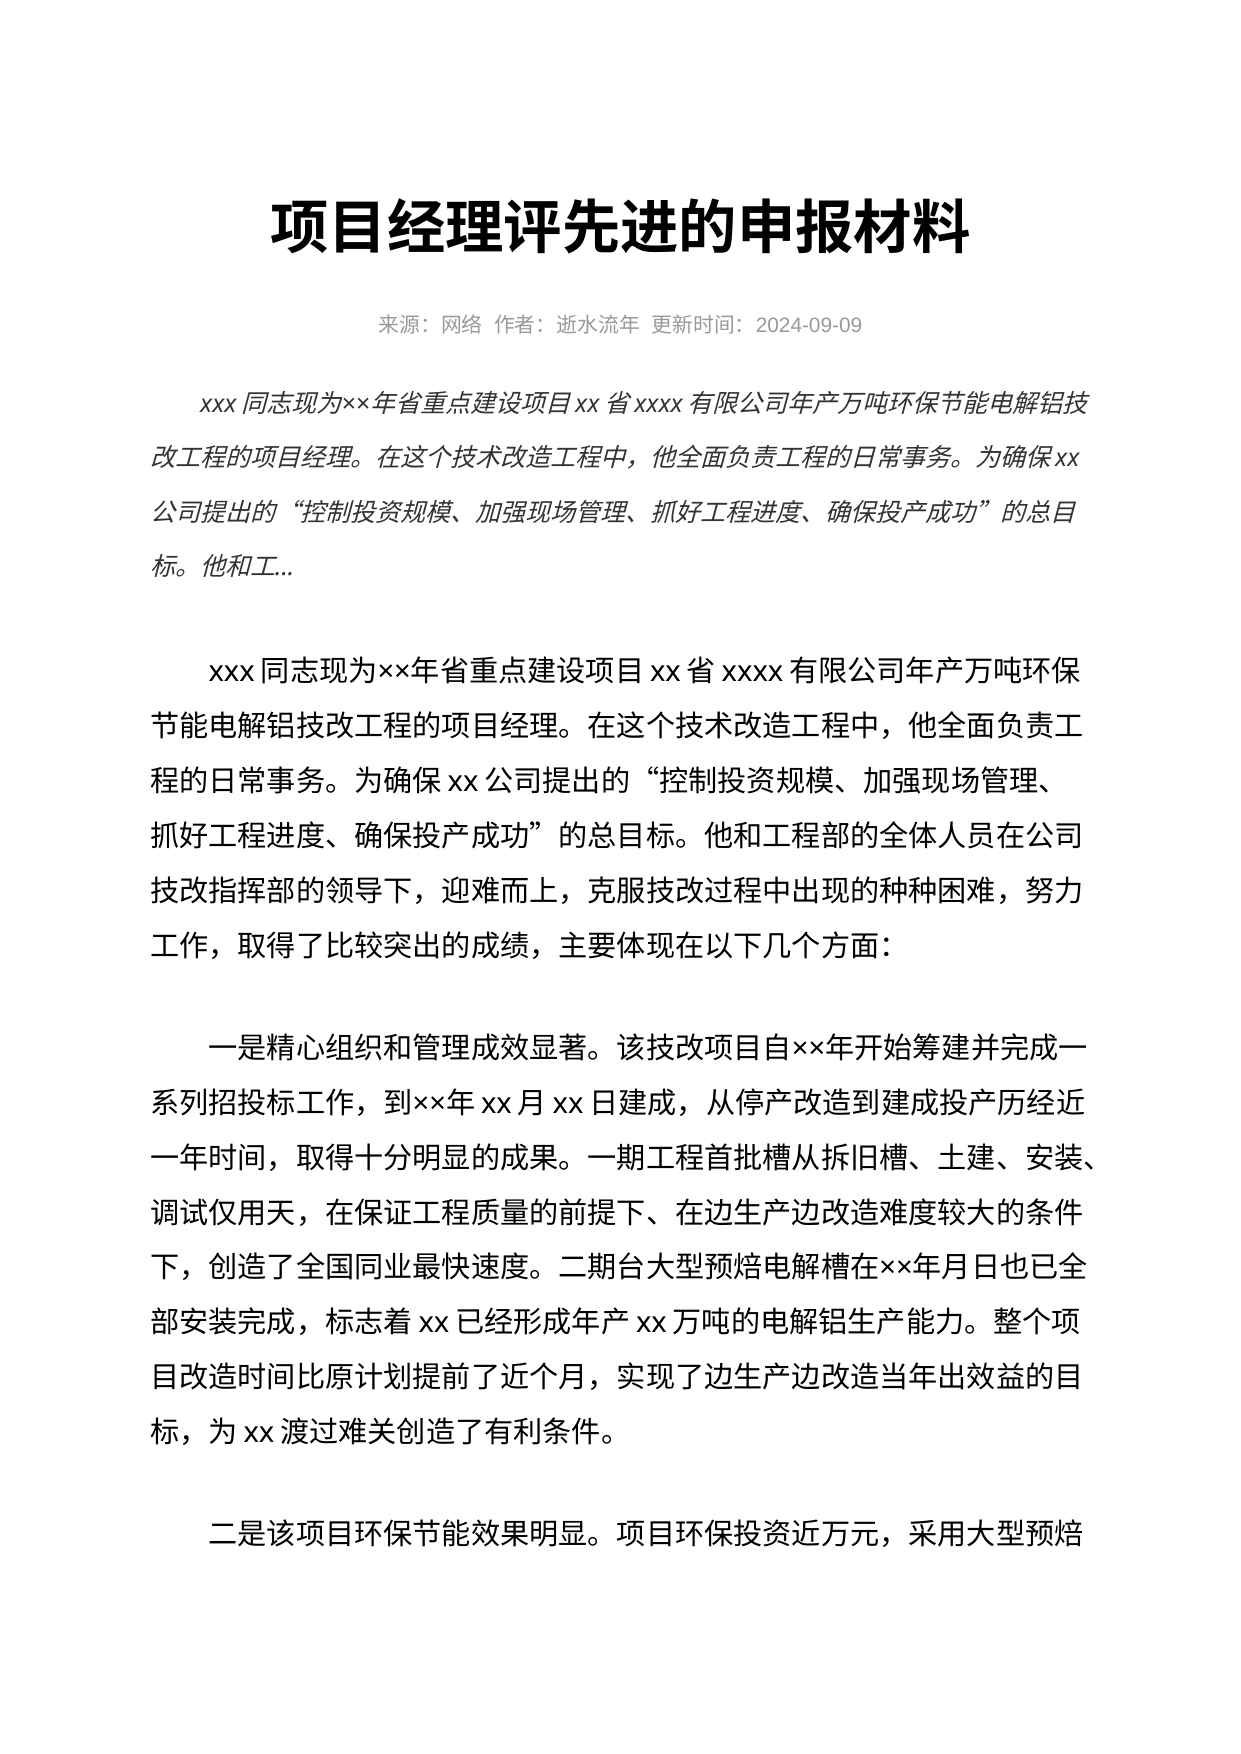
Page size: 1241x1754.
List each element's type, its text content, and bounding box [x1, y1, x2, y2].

text 来源：网络 作者：逝水流年 更新时间：2024-09-09 [150, 313, 1090, 337]
text xxx同志现为××年省重点建设项目xx省xxxx有限公司年产万吨环保节能电解铝技改工程的项目经理。在这个技术改造工程中，他全面负责工程的日常事务。为确保xx公司提出的“控制投资规模、加强现场管理、抓好工程进度、确保投产成功”的总目标。他和工... [150, 383, 1090, 583]
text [150, 1511, 1090, 1553]
subtitle 项目经理评先进的申报材料 [150, 181, 1090, 266]
text 一是精心组织和管理成效显著。该技改项目自××年开始筹建并完成一系列招投标工作，到××年xx月xx日建成，从停产改造到建成投产历经近一年时间，取得十分明显的成果。一期工程首批槽从拆旧槽、土建、安装、调试仅用天，在保证工程质量的前提下、在边生产边改造难度较大的条件下，创造了全国同业最快速度。二期台大型预焙电解槽在××年月日也已全部安装完成，标志着xx已经形成年产xx万吨的电解铝生产能力。整个项目改造时间比原计划提前了近个月，实现了边生产边改造当年出效益的目标，为xx渡过难关创造了有利条件。 [150, 1024, 1090, 1451]
text xxx同志现为××年省重点建设项目xx省xxxx有限公司年产万吨环保节能电解铝技改工程的项目经理。在这个技术改造工程中，他全面负责工程的日常事务。为确保xx公司提出的“控制投资规模、加强现场管理、抓好工程进度、确保投产成功”的总目标。他和工程部的全体人员在公司技改指挥部的领导下，迎难而上，克服技改过程中出现的种种困难，努力工作，取得了比较突出的成绩，主要体现在以下几个方面： [150, 648, 1090, 965]
